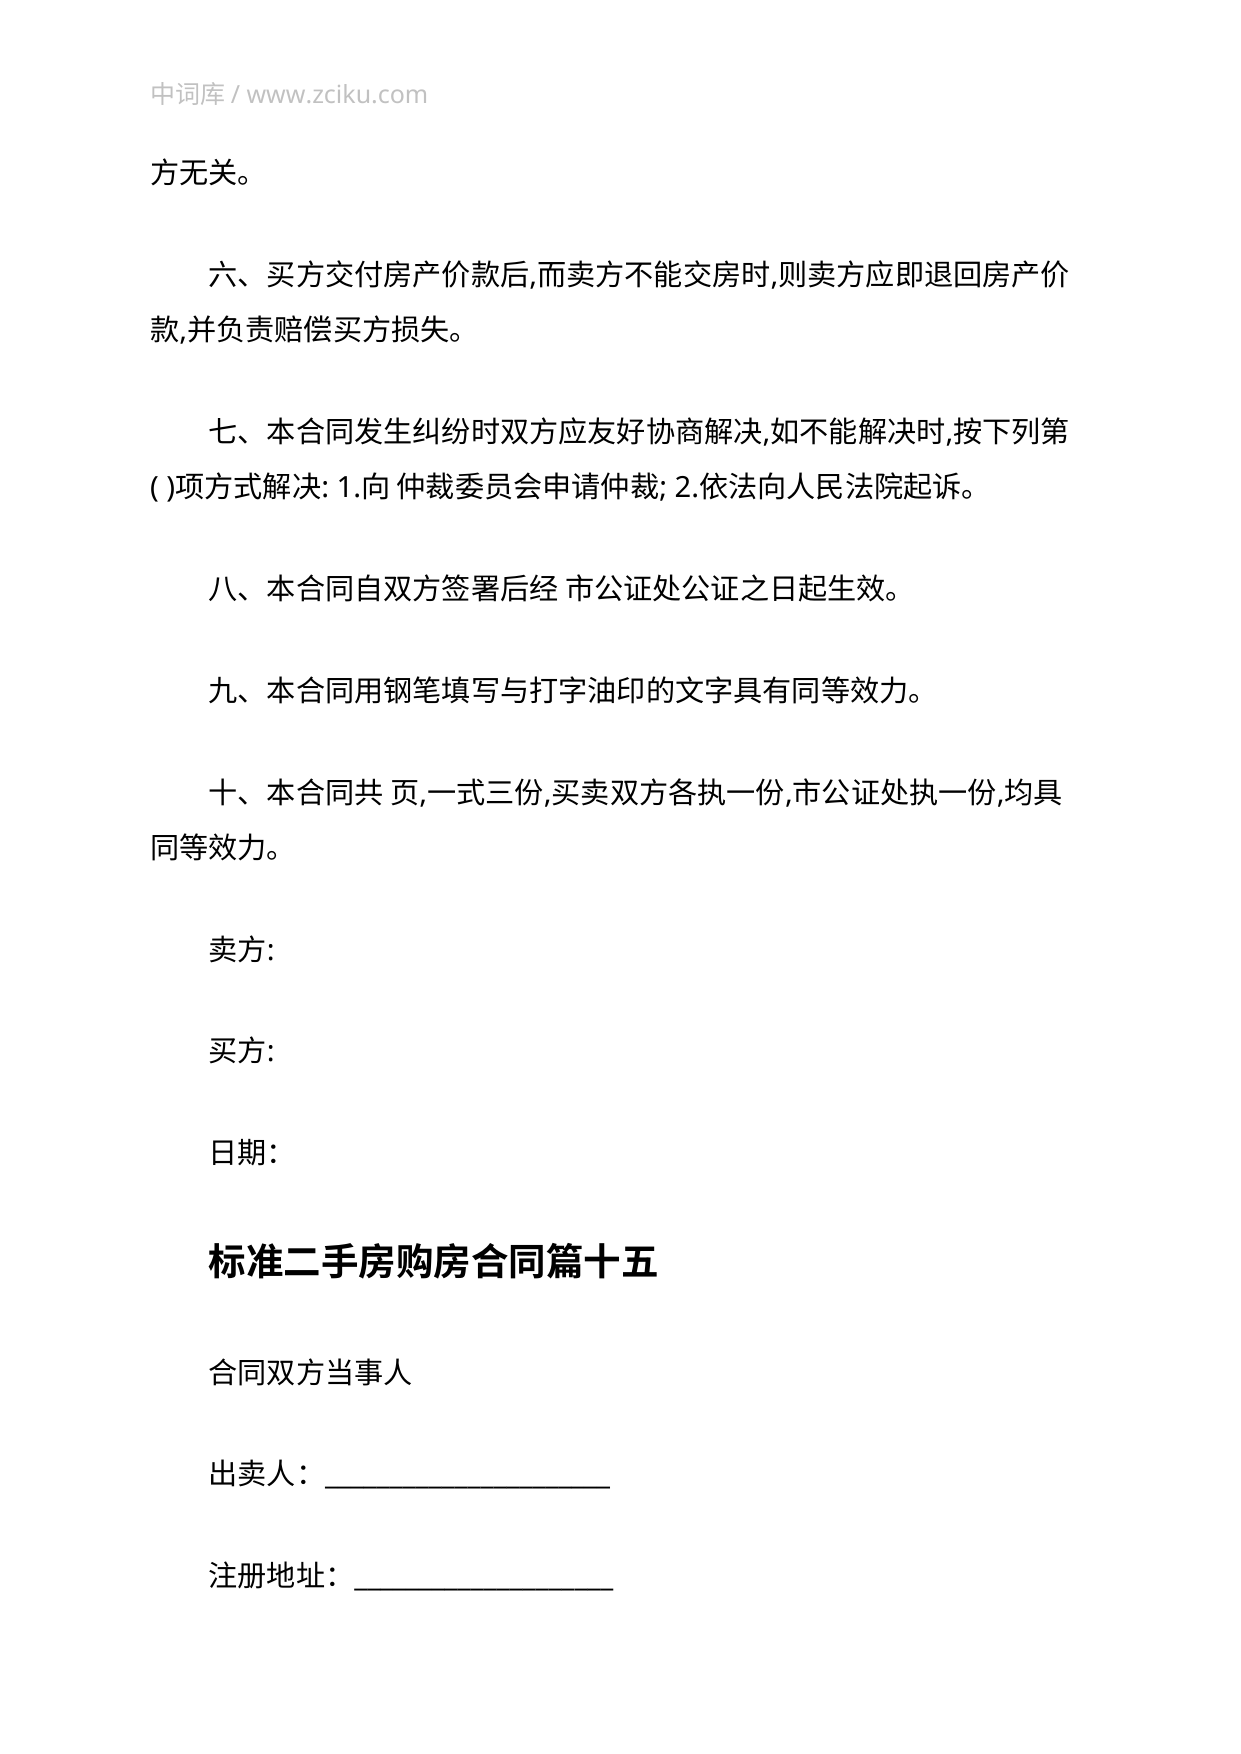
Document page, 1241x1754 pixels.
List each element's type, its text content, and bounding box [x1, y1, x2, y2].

text 卖方: [150, 926, 1090, 968]
text 出卖人：______________________ [150, 1451, 1090, 1493]
text 九、本合同用钢笔填写与打字油印的文字具有同等效力。 [150, 667, 1090, 710]
text 八、本合同自双方签署后经 市公证处公证之日起生效。 [150, 566, 1090, 608]
text 买方: [150, 1028, 1090, 1070]
text 十、本合同共 页,一式三份,买卖双方各执一份,市公证处执一份,均具同等效力。 [150, 769, 1090, 867]
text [150, 150, 1090, 192]
text 六、买方交付房产价款后,而卖方不能交房时,则卖方应即退回房产价款,并负责赔偿买方损失。 [150, 252, 1090, 349]
text 日期： [150, 1130, 1090, 1172]
text 合同双方当事人 [150, 1349, 1090, 1391]
text 注册地址：____________________ [150, 1553, 1090, 1595]
text 标准二手房购房合同篇十五 [150, 1232, 1090, 1286]
text 七、本合同发生纠纷时双方应友好协商解决,如不能解决时,按下列第( )项方式解决: 1.向 仲裁委员会申请仲裁; 2.依法向人民法院起诉。 [150, 409, 1090, 506]
